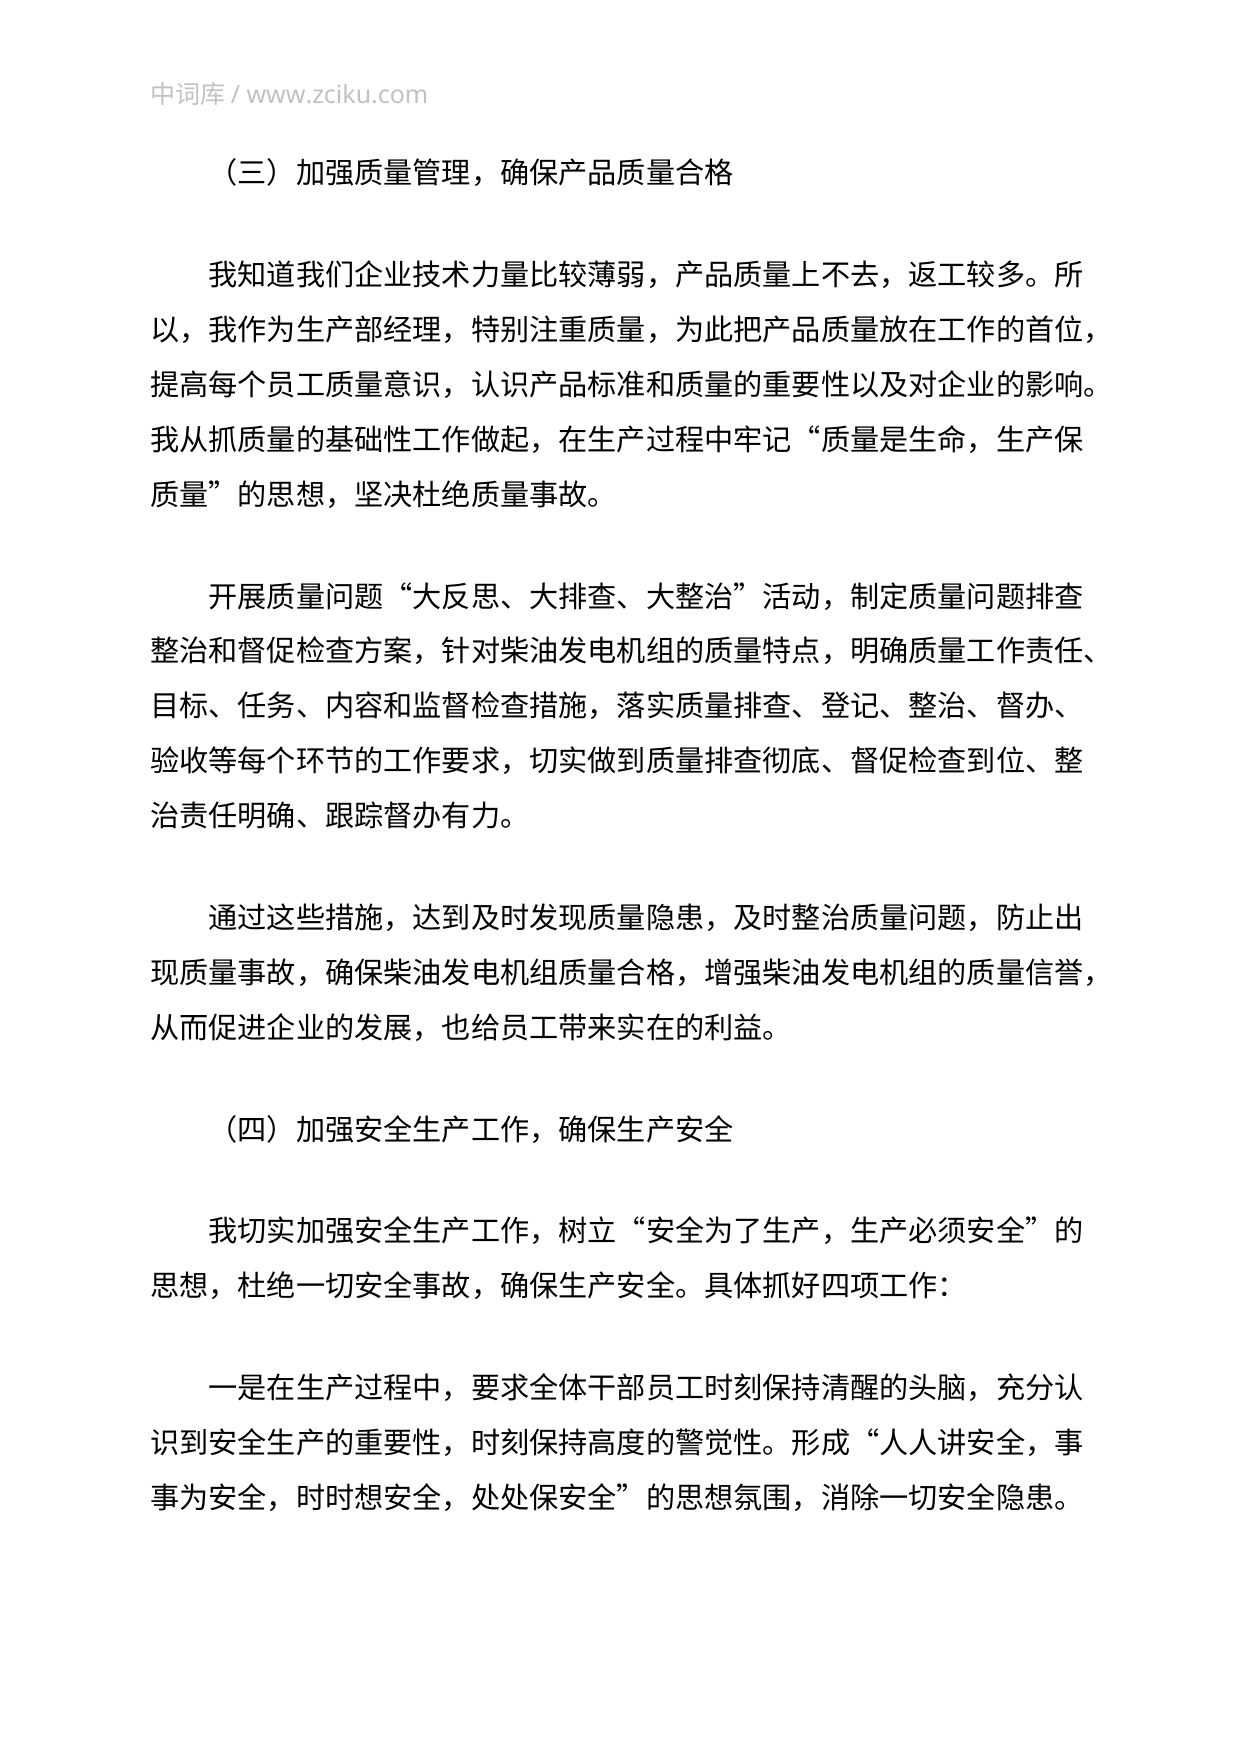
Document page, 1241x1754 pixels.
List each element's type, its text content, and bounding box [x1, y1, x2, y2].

text （三）加强质量管理，确保产品质量合格 [150, 150, 1090, 192]
text 开展质量问题“大反思、大排查、大整治”活动，制定质量问题排查整治和督促检查方案，针对柴油发电机组的质量特点，明确质量工作责任、目标、任务、内容和监督检查措施，落实质量排查、登记、整治、督办、验收等每个环节的工作要求，切实做到质量排查彻底、督促检查到位、整治责任明确、跟踪督办有力。 [150, 573, 1090, 835]
text （四）加强安全生产工作，确保生产安全 [150, 1106, 1090, 1148]
text 我知道我们企业技术力量比较薄弱，产品质量上不去，返工较多。所以，我作为生产部经理，特别注重质量，为此把产品质量放在工作的首位，提高每个员工质量意识，认识产品标准和质量的重要性以及对企业的影响。我从抓质量的基础性工作做起，在生产过程中牢记“质量是生命，生产保质量”的思想，坚决杜绝质量事故。 [150, 252, 1090, 514]
text 一是在生产过程中，要求全体干部员工时刻保持清醒的头脑，充分认识到安全生产的重要性，时刻保持高度的警觉性。形成“人人讲安全，事事为安全，时时想安全，处处保安全”的思想氛围，消除一切安全隐患。 [150, 1364, 1090, 1517]
text 通过这些措施，达到及时发现质量隐患，及时整治质量问题，防止出现质量事故，确保柴油发电机组质量合格，增强柴油发电机组的质量信誉，从而促进企业的发展，也给员工带来实在的利益。 [150, 894, 1090, 1047]
text 我切实加强安全生产工作，树立“安全为了生产，生产必须安全”的思想，杜绝一切安全事故，确保生产安全。具体抓好四项工作： [150, 1208, 1090, 1305]
